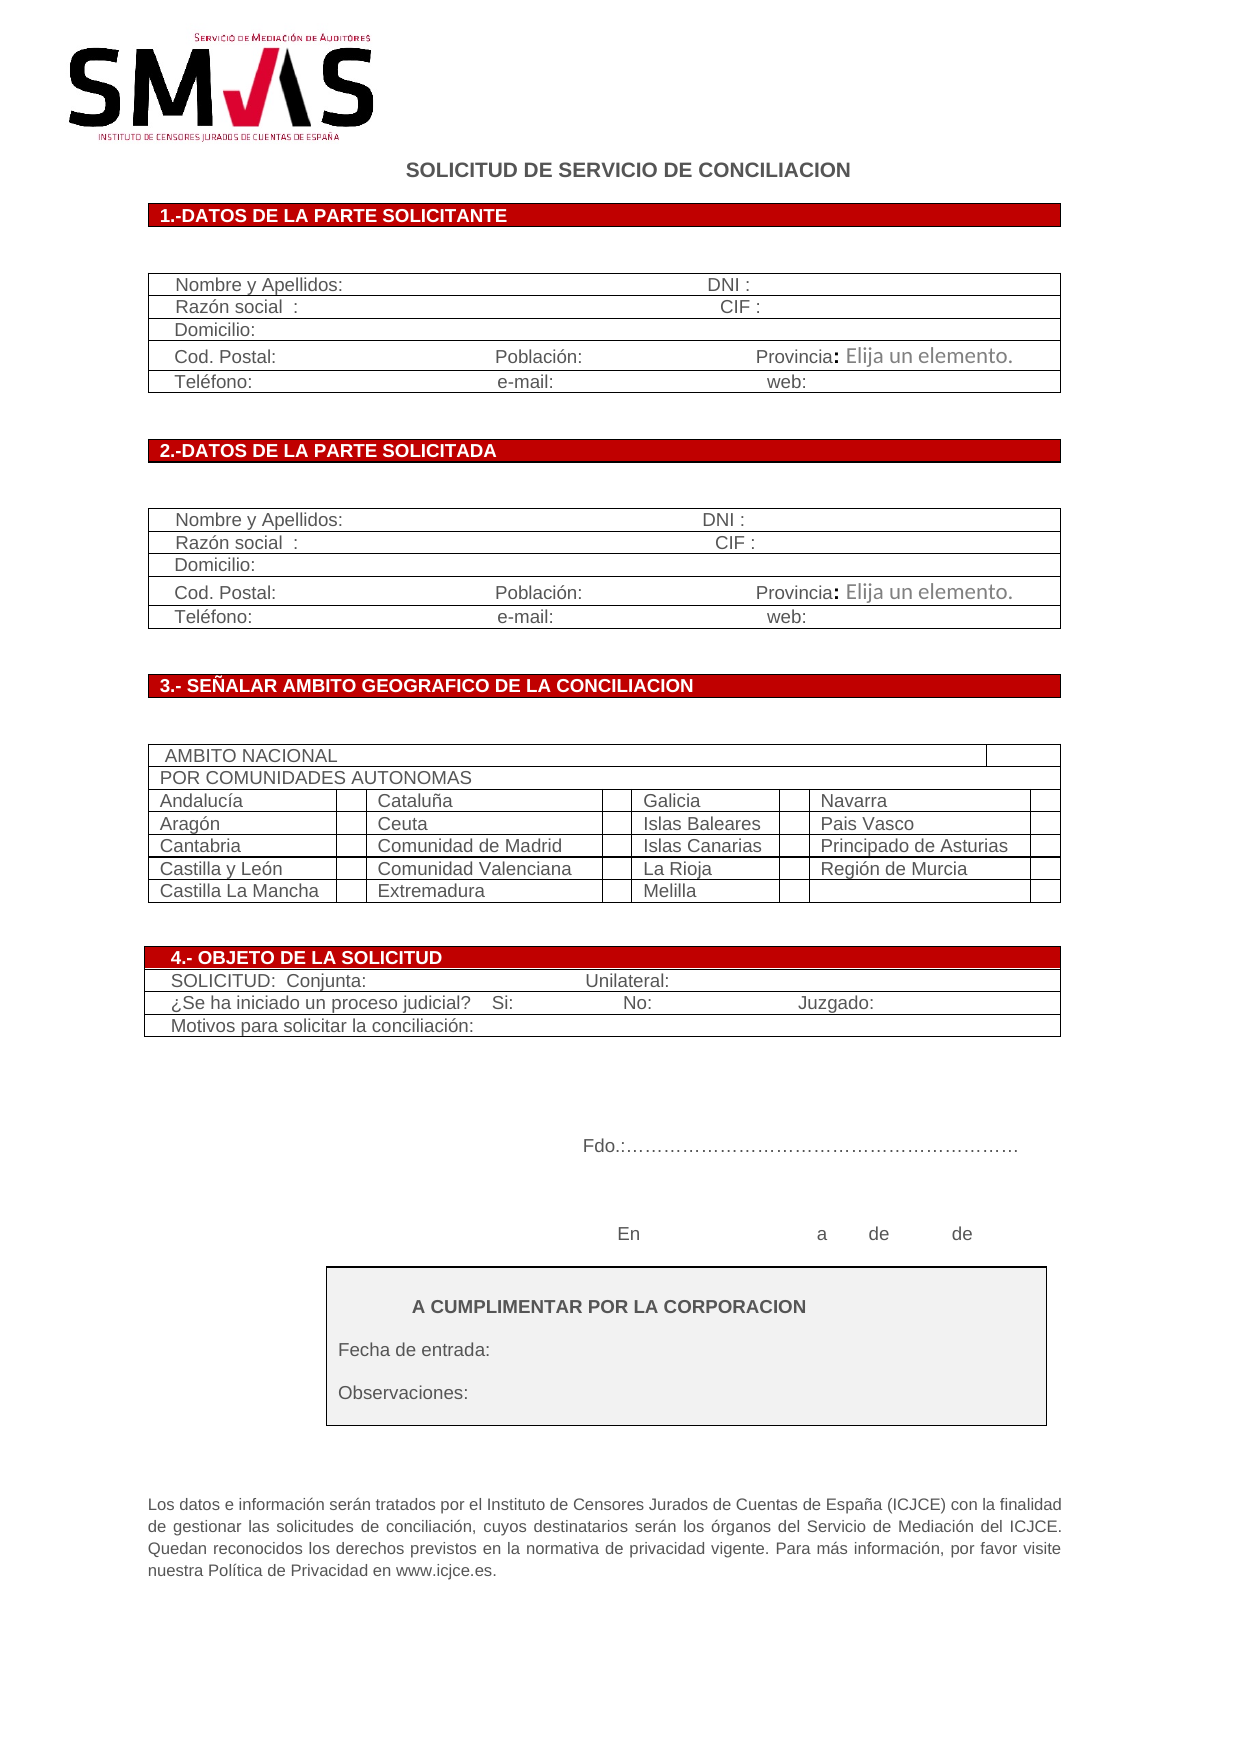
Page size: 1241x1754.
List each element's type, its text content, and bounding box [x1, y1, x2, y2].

table_header 1.-DATOS DE LA PARTE SOLICITANTE [149, 204, 1060, 226]
table_cell Región de Murcia [810, 858, 1030, 879]
table_cell Islas Baleares [632, 812, 779, 834]
table_header 3.- SEÑALAR AMBITO GEOGRAFICO DE LA CONCILIACION [149, 675, 1060, 697]
table_cell Aragón [149, 812, 336, 834]
table_cell Cataluña [367, 790, 602, 811]
table_cell Teléfono: e-mail: web: [149, 606, 1060, 627]
table_cell Andalucía [149, 790, 336, 811]
table_header 2.-DATOS DE LA PARTE SOLICITADA [149, 440, 1060, 461]
table_cell Navarra [810, 790, 1030, 811]
table_cell [603, 858, 631, 879]
table_cell Motivos para solicitar la conciliación: [145, 1015, 1060, 1036]
table_cell Principado de Asturias [810, 835, 1030, 856]
table_cell [780, 880, 809, 902]
table_cell Galicia [632, 790, 779, 811]
table_cell Domicilio: [149, 554, 1060, 576]
table_cell SOLICITUD: Conjunta: Unilateral: [145, 970, 1060, 991]
table_cell ¿Se ha iniciado un proceso judicial? Si: No: Juzgado: [145, 992, 1060, 1014]
text Fdo.:……………………………………………………… [266, 1135, 1019, 1157]
table_cell [603, 880, 631, 902]
table_cell Teléfono: e-mail: web: [149, 371, 1060, 392]
table_cell Ceuta [367, 812, 602, 834]
table_cell Islas Canarias [632, 835, 779, 856]
picture [54, 23, 410, 146]
table_cell Razón social : CIF : [149, 532, 1060, 553]
table_cell Comunidad de Madrid [367, 835, 602, 856]
table_cell [780, 812, 809, 834]
table_cell [1031, 835, 1060, 856]
table_cell [1031, 880, 1060, 902]
table_cell [337, 858, 366, 879]
table_cell [603, 835, 631, 856]
text Los datos e información serán tratados por el Instituto de Censores Jurados de Cuentas de España (ICJCE) con la finalidad de gestionar las solicitudes de conciliación, cuyos destinatarios serán los órganos del Servicio de Mediación del ICJCE. Quedan reconocidos los derechos previstos en la normativa de privacidad vigente. Para más información, por favor visite nuestra Política de Privacidad en www.icjce.es. [148, 1495, 1063, 1580]
table_cell [1031, 812, 1060, 834]
table_cell [1031, 858, 1060, 879]
table_header 4.- OBJETO DE LA SOLICITUD [145, 947, 1060, 968]
table_cell [337, 812, 366, 834]
table_cell [337, 880, 366, 902]
table_header A CUMPLIMENTAR POR LA CORPORACION Fecha de entrada: Observaciones: [327, 1268, 1046, 1425]
table_cell Cantabria [149, 835, 336, 856]
table_cell La Rioja [632, 858, 779, 879]
table_cell [780, 858, 809, 879]
table_header AMBITO NACIONAL [149, 745, 986, 766]
table_cell [337, 790, 366, 811]
table_header Nombre y Apellidos: DNI : [149, 509, 1060, 531]
text En a de de [266, 1223, 1019, 1245]
table_cell [603, 812, 631, 834]
table_cell [810, 880, 1030, 902]
table_cell [337, 835, 366, 856]
table_cell POR COMUNIDADES AUTONOMAS [149, 767, 1060, 789]
table_cell Castilla y León [149, 858, 336, 879]
text SOLICITUD DE SERVICIO DE CONCILIACION [281, 158, 1107, 182]
table_cell Melilla [632, 880, 779, 902]
table_cell [1031, 790, 1060, 811]
table_cell [603, 790, 631, 811]
table_cell Castilla La Mancha [149, 880, 336, 902]
table_cell Domicilio: [149, 319, 1060, 340]
table_cell Razón social : CIF : [149, 296, 1060, 318]
table_header Nombre y Apellidos: DNI : [149, 274, 1060, 295]
table_cell Cod. Postal: Población: Provincia: [149, 341, 1060, 369]
table_cell Pais Vasco [810, 812, 1030, 834]
table_cell [780, 790, 809, 811]
table_cell Extremadura [367, 880, 602, 902]
table_cell [780, 835, 809, 856]
table_cell Comunidad Valenciana [367, 858, 602, 879]
table_cell Cod. Postal: Población: Provincia: [149, 577, 1060, 605]
table_header [987, 745, 1060, 766]
